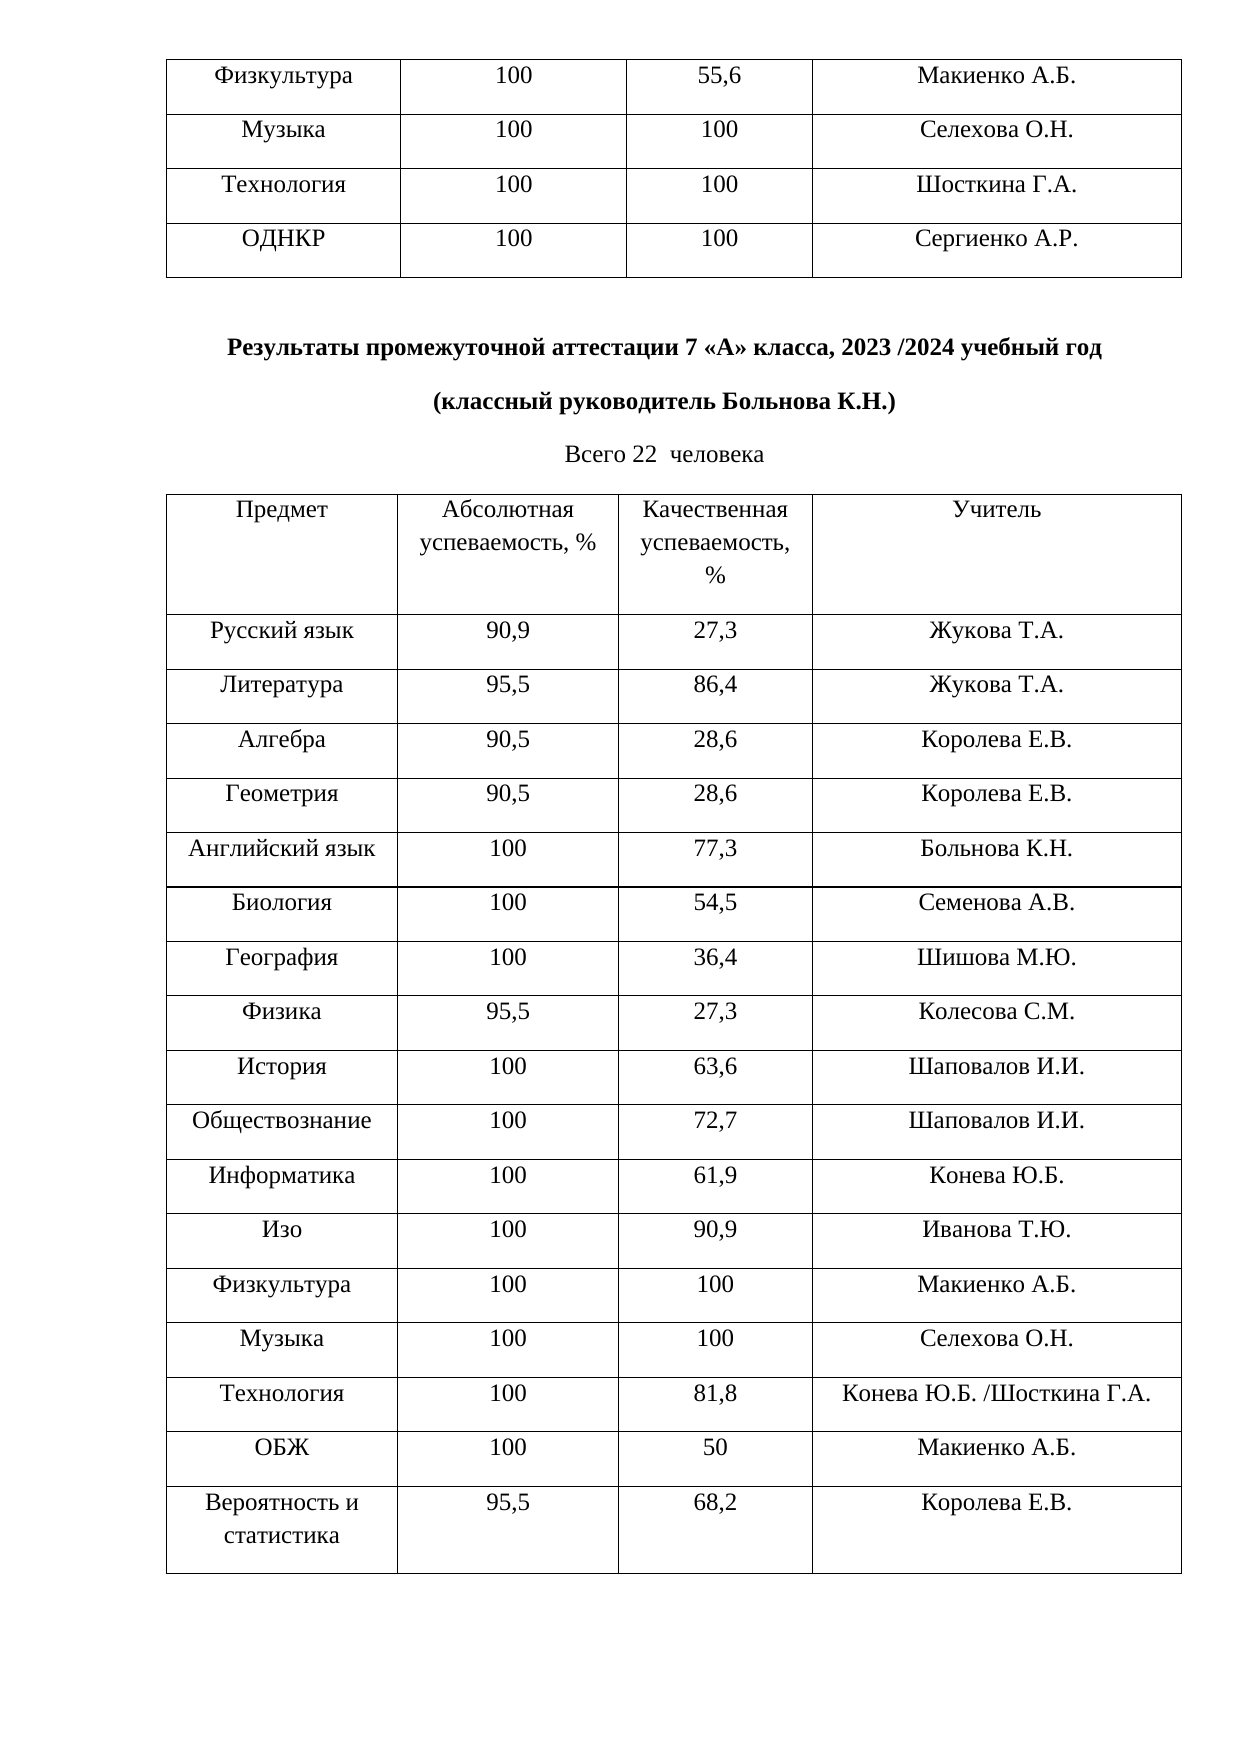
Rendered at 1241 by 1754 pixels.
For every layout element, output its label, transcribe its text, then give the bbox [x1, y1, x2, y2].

table_cell Музыка [167, 1323, 397, 1377]
table_cell 100 [401, 115, 626, 168]
table_cell 54,5 [619, 888, 812, 941]
table_cell Королева Е.В. [813, 779, 1181, 832]
table_cell Селехова О.Н. [813, 1323, 1181, 1377]
table_cell Технология [167, 1378, 397, 1431]
table_cell 100 [627, 115, 812, 168]
text Всего 22 человека [177, 439, 1152, 468]
table_cell Физика [167, 996, 397, 1050]
table_cell 100 [398, 1378, 618, 1431]
table_cell 36,4 [619, 942, 812, 995]
table_cell История [167, 1051, 397, 1104]
table_cell 90,5 [398, 724, 618, 777]
table_cell 50 [619, 1432, 812, 1486]
table_cell ОБЖ [167, 1432, 397, 1486]
table_cell Сергиенко А.Р. [813, 224, 1181, 277]
table_cell 100 [398, 833, 618, 886]
table_cell 100 [398, 1051, 618, 1104]
table_cell 27,3 [619, 996, 812, 1050]
table_cell Физкультура [167, 1269, 397, 1322]
table_cell Конева Ю.Б. /Шосткина Г.А. [813, 1378, 1181, 1431]
table_cell 95,5 [398, 1487, 618, 1573]
table_cell Шишова М.Ю. [813, 942, 1181, 995]
table_cell 100 [401, 224, 626, 277]
table_cell Конева Ю.Б. [813, 1160, 1181, 1213]
table_cell Иванова Т.Ю. [813, 1214, 1181, 1268]
table_cell Королева Е.В. [813, 1487, 1181, 1573]
table_header Предмет [167, 495, 397, 614]
table_cell Биология [167, 888, 397, 941]
table_cell Шаповалов И.И. [813, 1051, 1181, 1104]
table_cell Вероятность и статистика [167, 1487, 397, 1573]
table_cell 100 [398, 1214, 618, 1268]
table_cell 81,8 [619, 1378, 812, 1431]
table_cell Шосткина Г.А. [813, 169, 1181, 222]
table_cell 100 [398, 1160, 618, 1213]
table_cell 100 [619, 1323, 812, 1377]
table_cell 61,9 [619, 1160, 812, 1213]
table_cell Колесова С.М. [813, 996, 1181, 1050]
table_cell Селехова О.Н. [813, 115, 1181, 168]
table_cell Информатика [167, 1160, 397, 1213]
table_cell Больнова К.Н. [813, 833, 1181, 886]
table_cell Жукова Т.А. [813, 670, 1181, 723]
table_cell 95,5 [398, 996, 618, 1050]
table_cell Макиенко А.Б. [813, 1269, 1181, 1322]
table_cell География [167, 942, 397, 995]
table_cell 90,5 [398, 779, 618, 832]
text (классный руководитель Больнова К.Н.) [177, 386, 1152, 414]
text Результаты промежуточной аттестации 7 «А» класса, 2023 /2024 учебный год [177, 332, 1152, 361]
table_header Учитель [813, 495, 1181, 614]
table_cell Жукова Т.А. [813, 615, 1181, 668]
table_cell Литература [167, 670, 397, 723]
table_cell Шаповалов И.И. [813, 1105, 1181, 1159]
table_cell 95,5 [398, 670, 618, 723]
table_cell Геометрия [167, 779, 397, 832]
table_cell 100 [627, 224, 812, 277]
table_cell 100 [401, 60, 626, 113]
table_cell Технология [167, 169, 400, 222]
table_cell 100 [401, 169, 626, 222]
table_cell 55,6 [627, 60, 812, 113]
table_cell 72,7 [619, 1105, 812, 1159]
table_cell Макиенко А.Б. [813, 60, 1181, 113]
table_cell Физкультура [167, 60, 400, 113]
table_header Абсолютная успеваемость, % [398, 495, 618, 614]
table_cell 77,3 [619, 833, 812, 886]
table_cell Королева Е.В. [813, 724, 1181, 777]
table_cell 86,4 [619, 670, 812, 723]
table_cell 68,2 [619, 1487, 812, 1573]
table_cell 100 [398, 888, 618, 941]
table_cell Английский язык [167, 833, 397, 886]
table_cell 100 [398, 1432, 618, 1486]
table_cell 100 [627, 169, 812, 222]
table_cell 90,9 [619, 1214, 812, 1268]
table_cell ОДНКР [167, 224, 400, 277]
table_cell 100 [619, 1269, 812, 1322]
table_cell 27,3 [619, 615, 812, 668]
table_cell 90,9 [398, 615, 618, 668]
table_cell Семенова А.В. [813, 888, 1181, 941]
table_cell Русский язык [167, 615, 397, 668]
table_cell Музыка [167, 115, 400, 168]
table_cell 100 [398, 942, 618, 995]
table_cell 100 [398, 1323, 618, 1377]
table_cell 28,6 [619, 724, 812, 777]
table_cell 100 [398, 1269, 618, 1322]
table_cell 63,6 [619, 1051, 812, 1104]
table_cell Изо [167, 1214, 397, 1268]
table_header Качественная успеваемость, % [619, 495, 812, 614]
table_cell 100 [398, 1105, 618, 1159]
table_cell Обществознание [167, 1105, 397, 1159]
table_cell Алгебра [167, 724, 397, 777]
table_cell 28,6 [619, 779, 812, 832]
table_cell Макиенко А.Б. [813, 1432, 1181, 1486]
